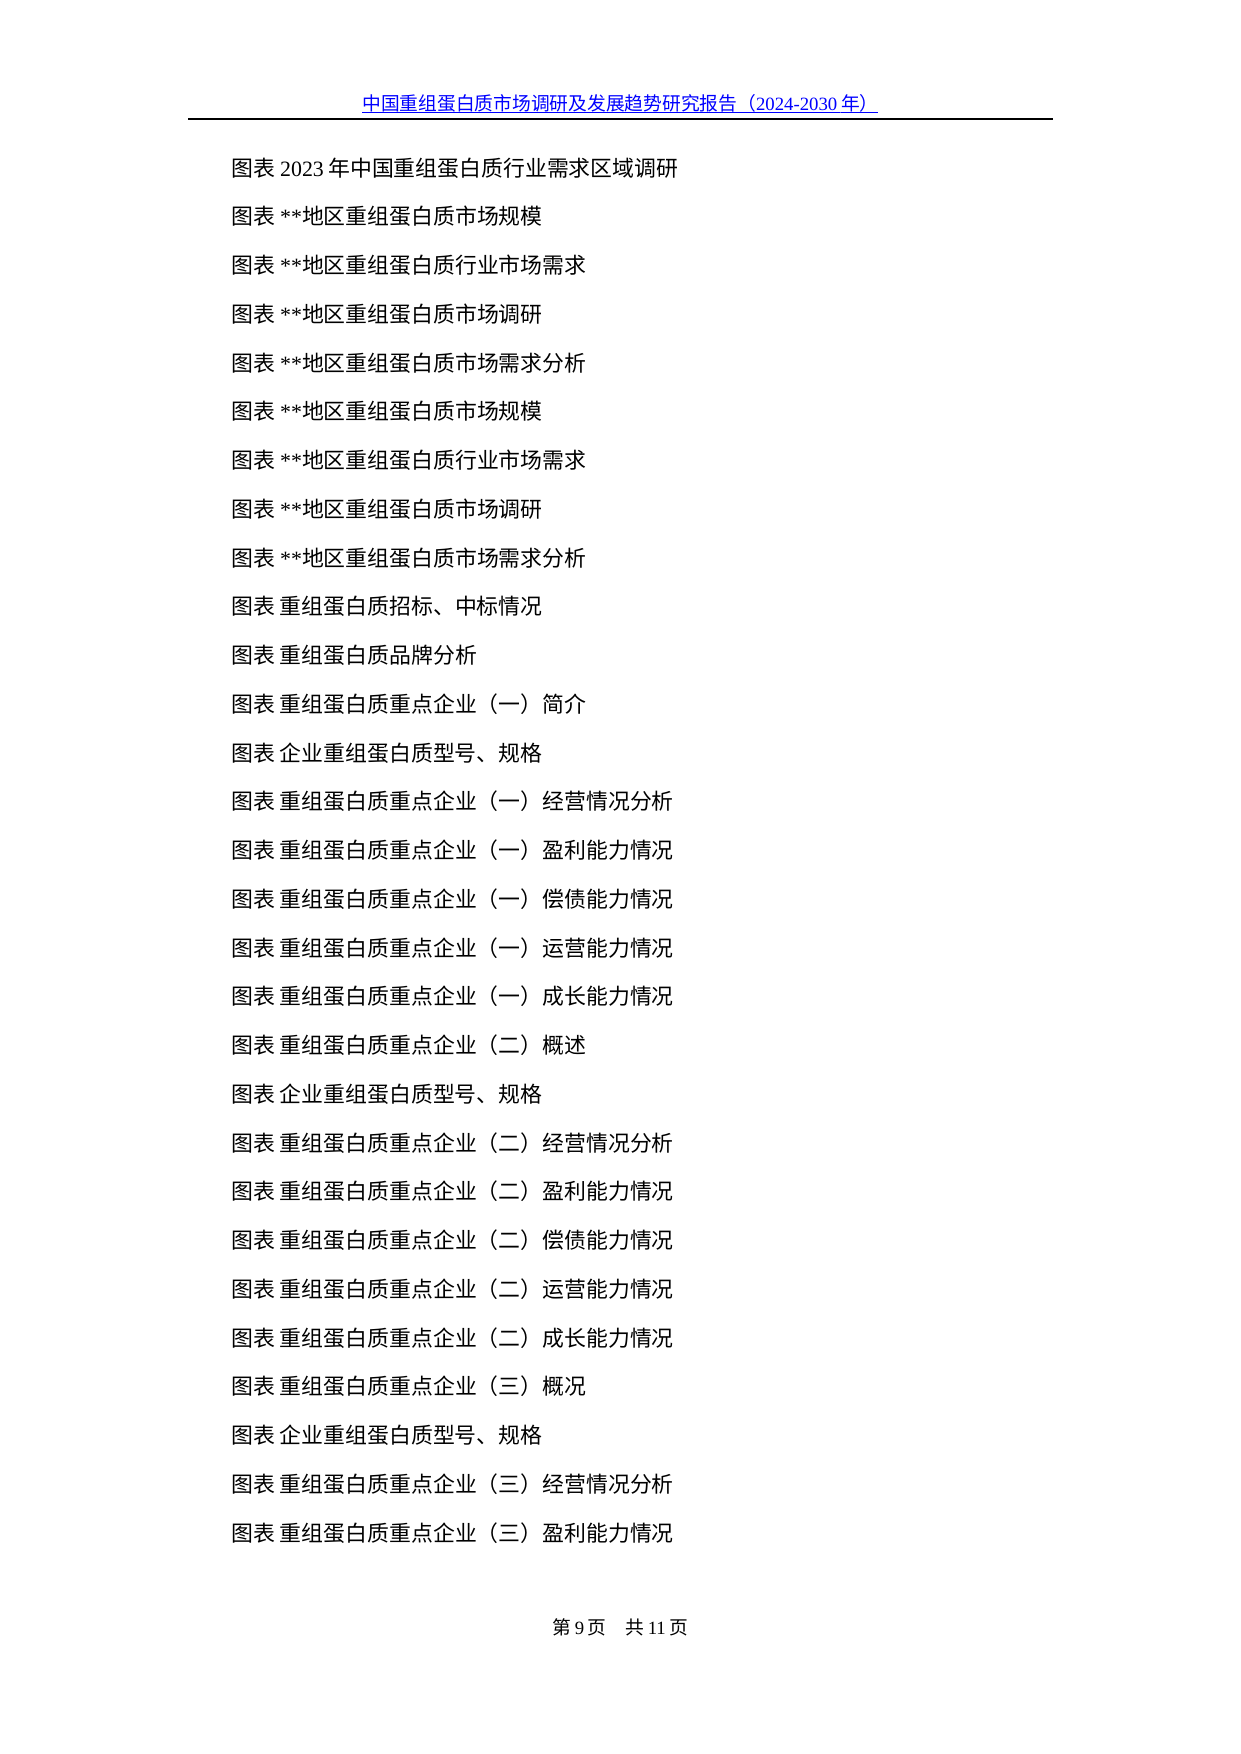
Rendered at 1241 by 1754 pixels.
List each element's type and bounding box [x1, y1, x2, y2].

text [187, 150, 1053, 1548]
